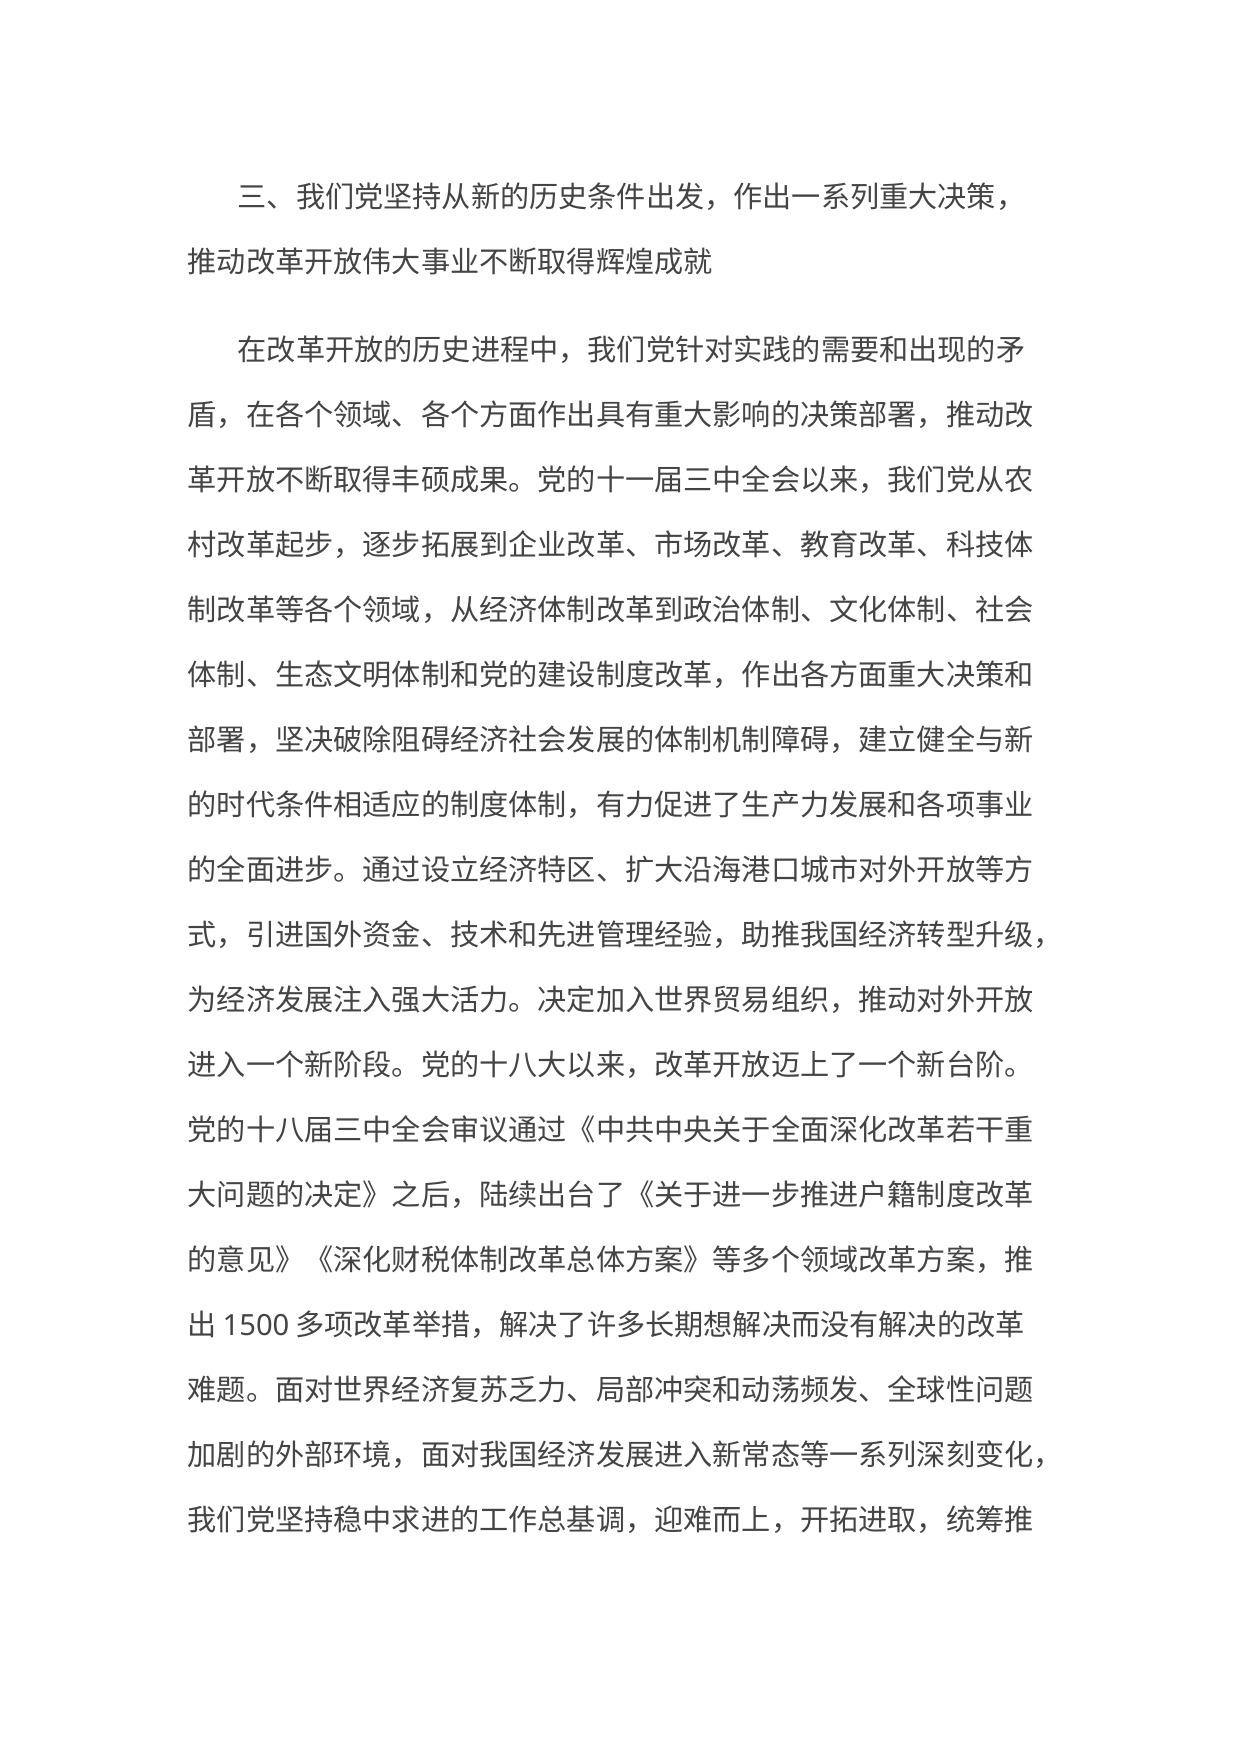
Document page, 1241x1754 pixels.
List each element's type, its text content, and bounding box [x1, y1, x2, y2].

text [187, 315, 1053, 1550]
text 三、我们党坚持从新的历史条件出发，作出一系列重大决策，推动改革开放伟大事业不断取得辉煌成就 [187, 162, 1053, 292]
